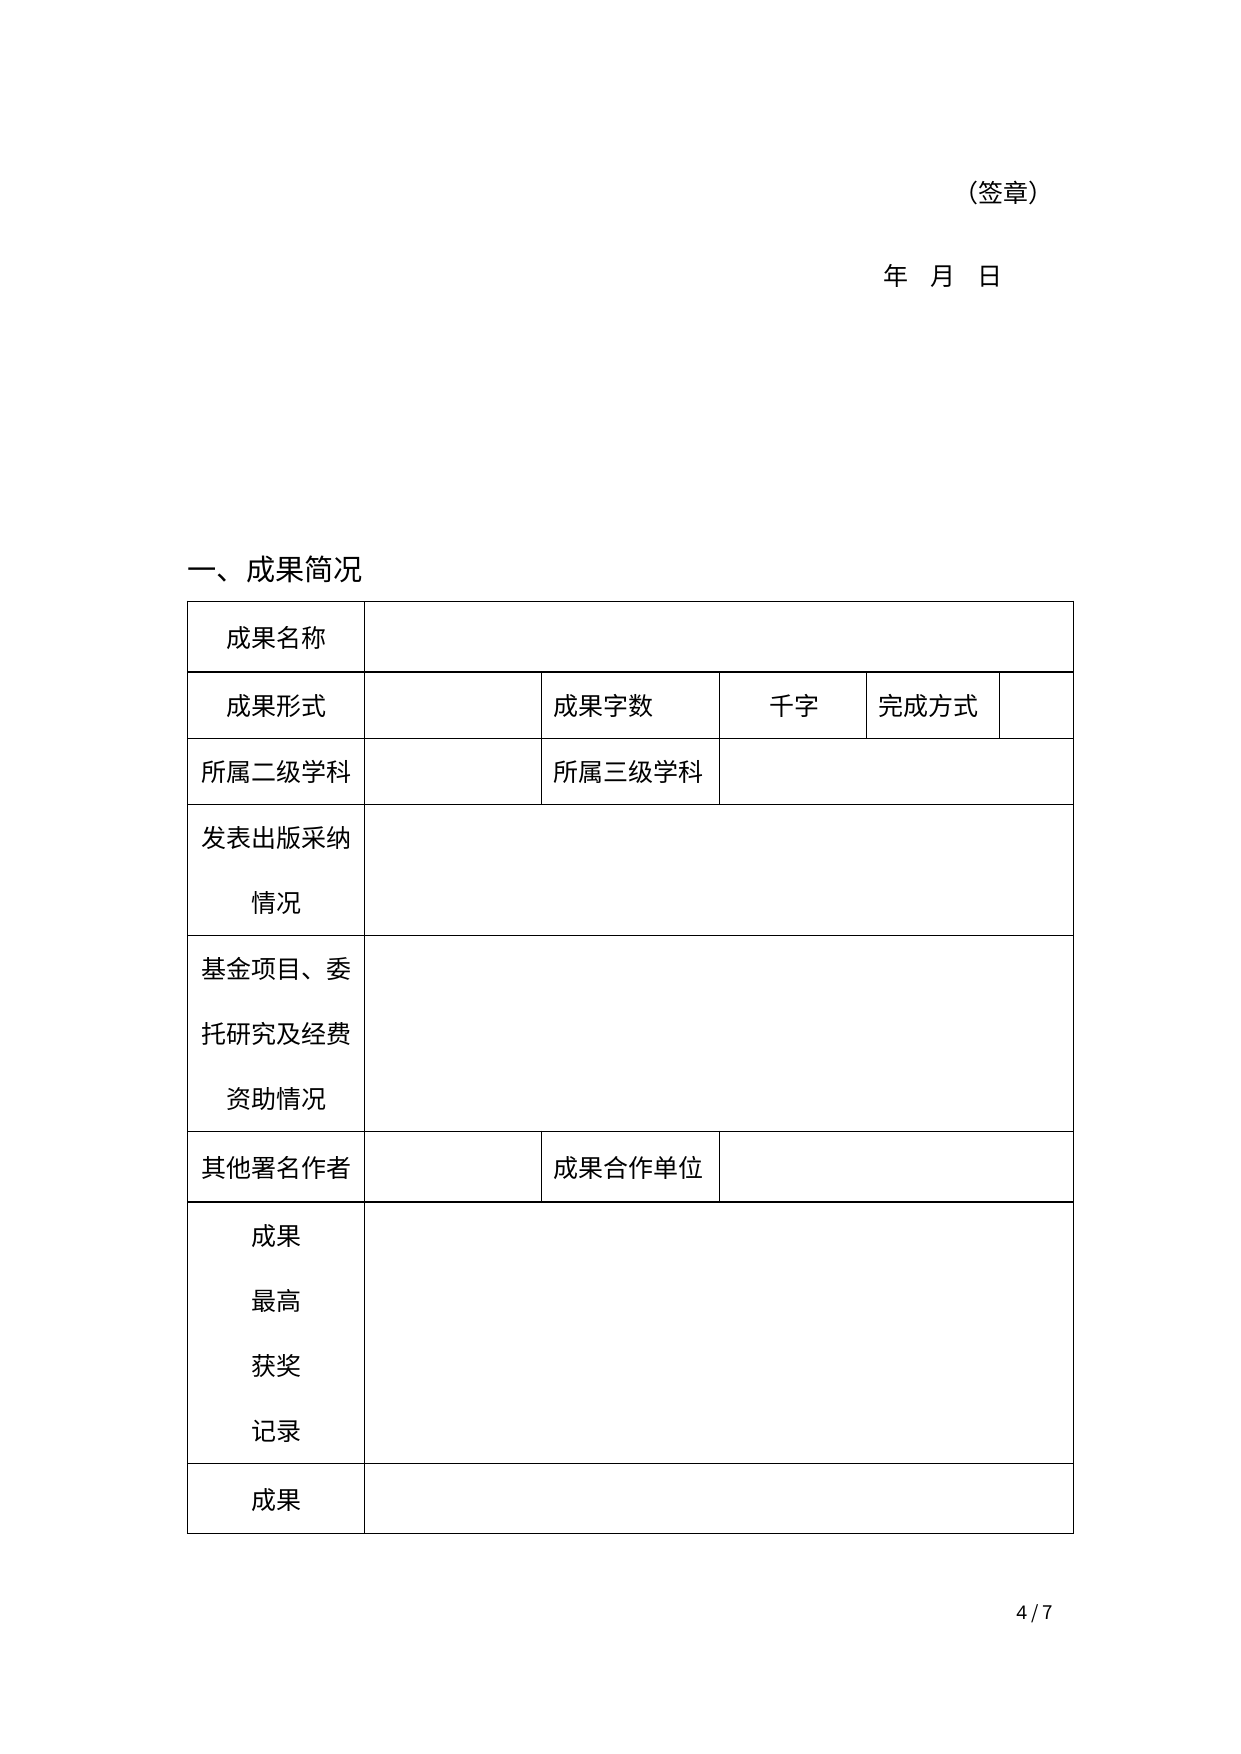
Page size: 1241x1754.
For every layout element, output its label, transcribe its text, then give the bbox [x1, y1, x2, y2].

table_cell 其他署名作者 [188, 1132, 364, 1201]
table_cell 千字 [720, 673, 866, 737]
table_cell 成果字数 [542, 673, 719, 737]
text （签章） [187, 159, 1053, 224]
table_header 成果名称 [188, 602, 364, 671]
table_cell [365, 673, 541, 737]
table_cell [720, 1132, 1073, 1201]
table_cell 成果 学术 价值 及 社会 效益 [188, 1464, 364, 1533]
table_cell 发表出版采纳情况 [188, 805, 364, 934]
table_cell 所属三级学科 [542, 739, 719, 803]
table_cell 基金项目、委托研究及经费资助情况 [188, 936, 364, 1131]
table_cell [365, 1203, 1073, 1462]
table_cell 所属二级学科 [188, 739, 364, 803]
table_cell [365, 805, 1073, 934]
table_cell 完成方式 [867, 673, 999, 737]
table_cell 成果形式 [188, 673, 364, 737]
table_cell [365, 739, 541, 803]
table_cell 成果合作单位 [542, 1132, 719, 1201]
table_header [365, 602, 1073, 671]
table_cell [365, 1464, 1073, 1533]
text 一、成果简况 [187, 536, 1053, 601]
table_cell [1000, 673, 1073, 737]
table_cell 成果 最高 获奖 记录 [188, 1203, 364, 1462]
table_cell [365, 936, 1073, 1131]
table_cell [720, 739, 1073, 803]
table_cell [365, 1132, 541, 1201]
text 年 月 日 [187, 242, 1003, 307]
